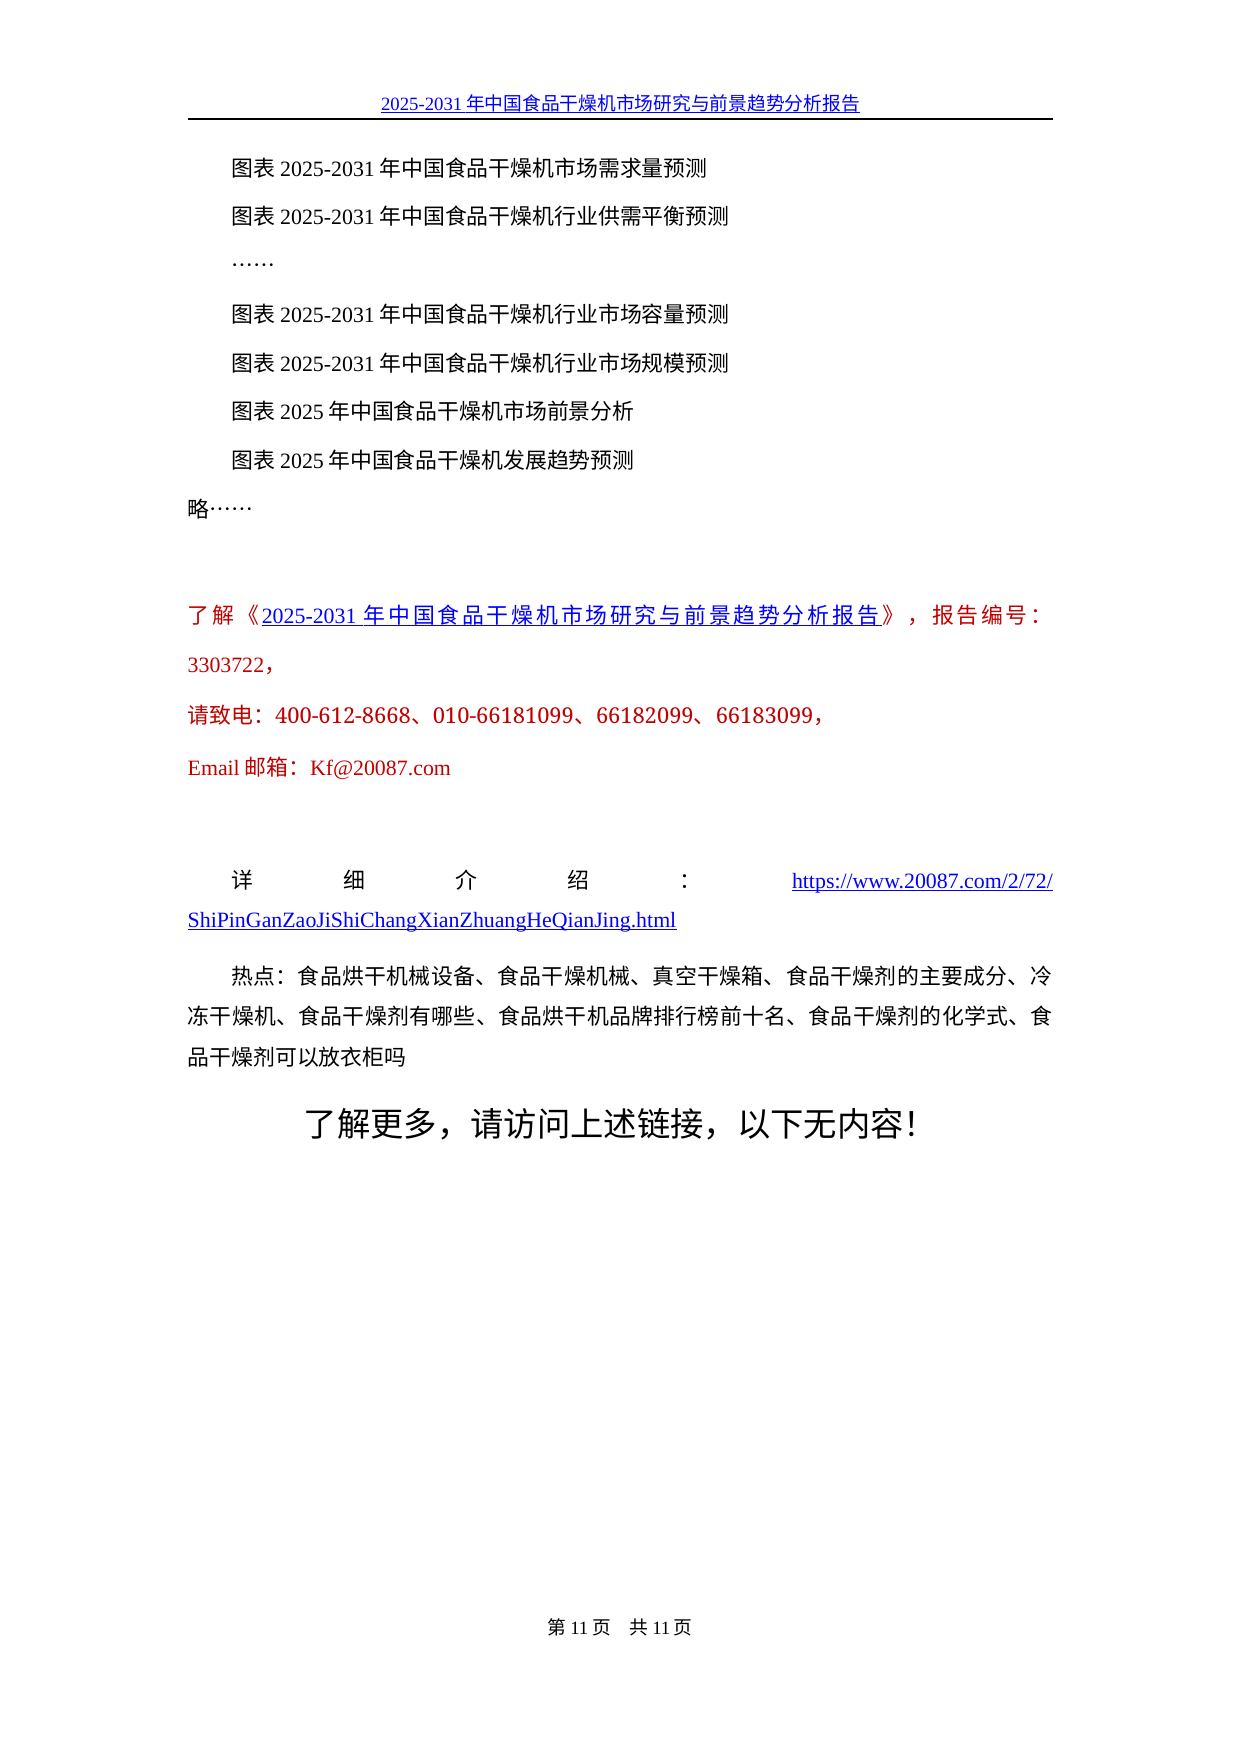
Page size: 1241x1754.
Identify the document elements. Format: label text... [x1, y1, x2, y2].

text 详细介绍：https://www.20087.com/2/72/ShiPinGanZaoJiShiChangXianZhuangHeQianJing.html [187, 863, 1053, 936]
title 了解更多，请访问上述链接，以下无内容！ [187, 1089, 1053, 1154]
text 热点：食品烘干机械设备、食品干燥机械、真空干燥箱、食品干燥剂的主要成分、冷冻干燥机、食品干燥剂有哪些、食品烘干机品牌排行榜前十名、食品干燥剂的化学式、食品干燥剂可以放衣柜吗 [187, 958, 1053, 1072]
text 请致电：400-612-8668、010-66181099、66182099、66183099， [187, 698, 1053, 731]
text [187, 150, 1053, 524]
text Email邮箱：Kf@20087.com [187, 750, 1053, 782]
text 了解《2025-2031年中国食品干燥机市场研究与前景趋势分析报告》，报告编号：3303722， [187, 598, 1053, 679]
